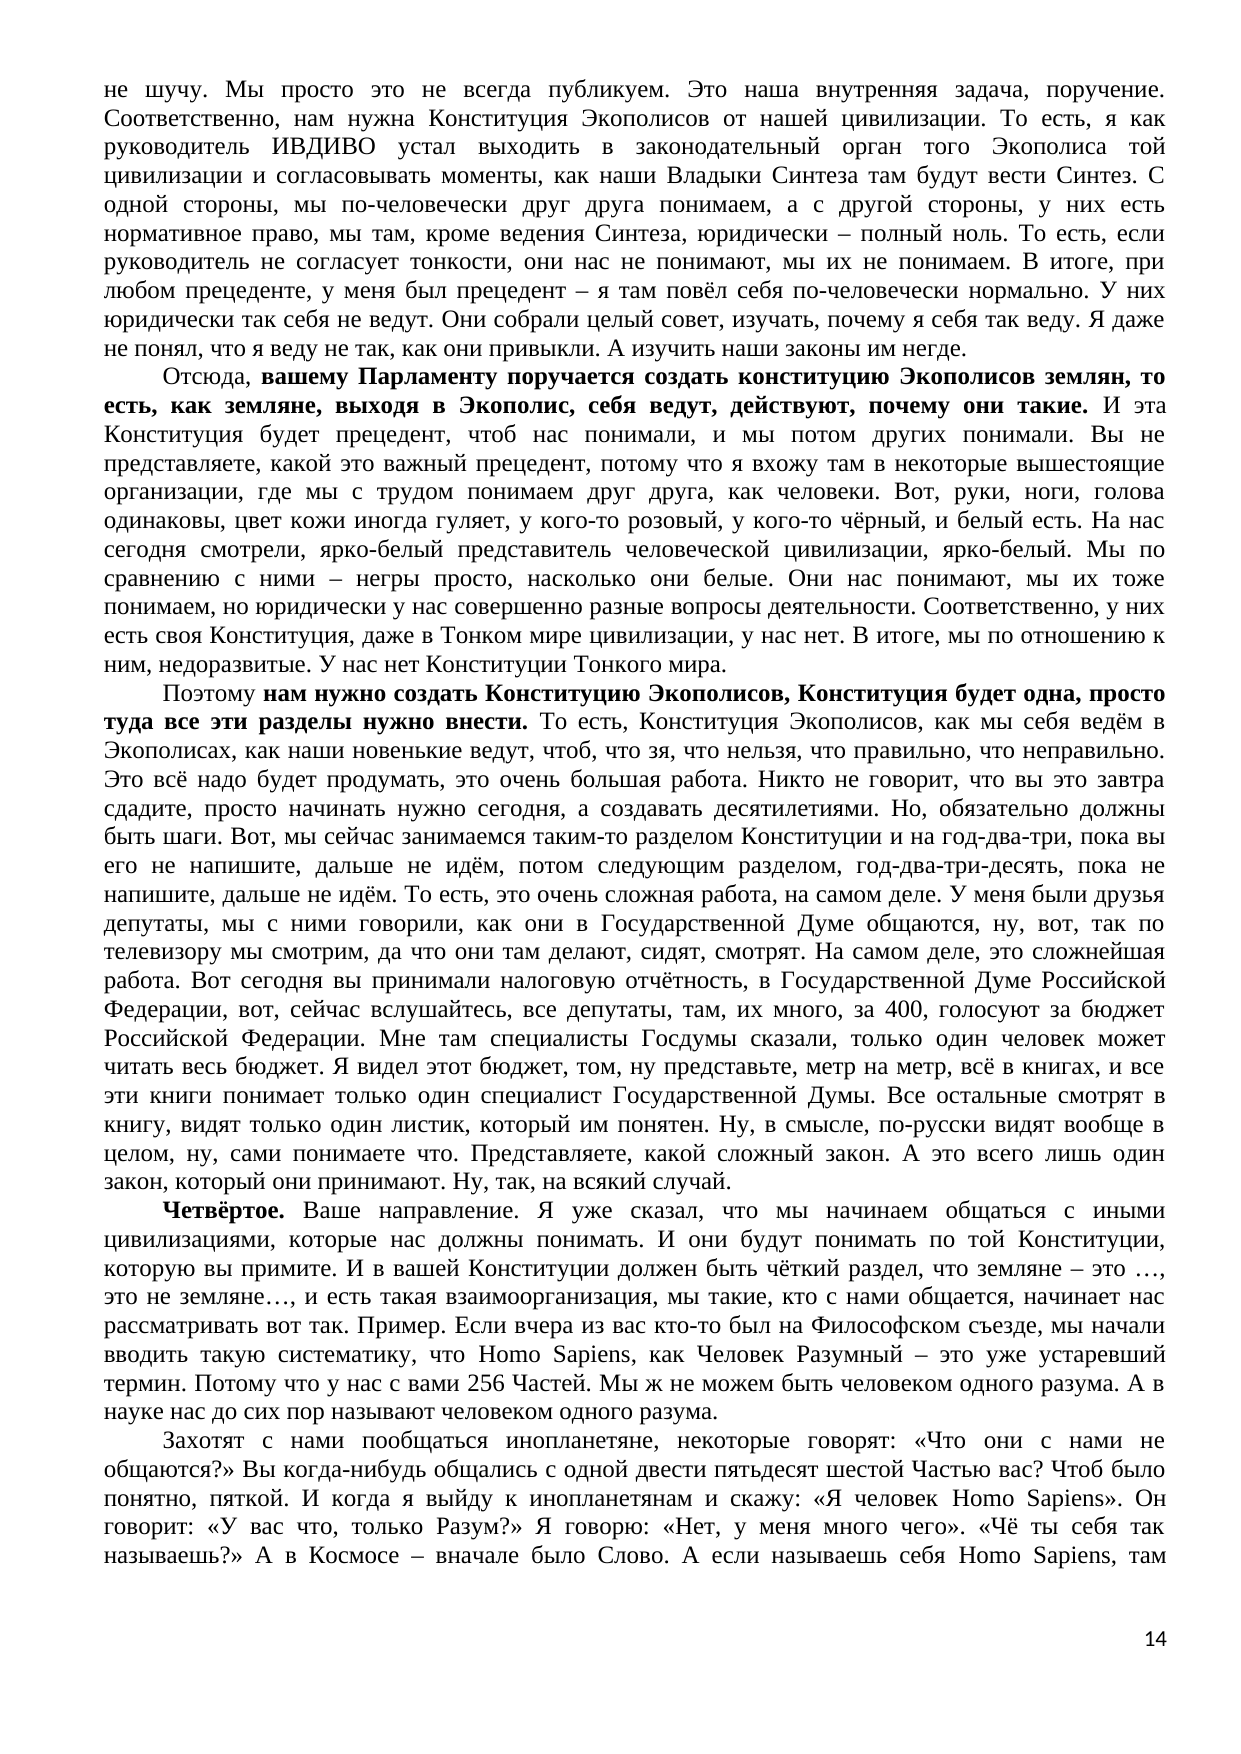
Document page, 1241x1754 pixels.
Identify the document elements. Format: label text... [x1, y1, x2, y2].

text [103, 1425, 1167, 1569]
text Четвёртое. Ваше направление. Я уже сказал, что мы начинаем общаться с иными цивилизациями, которые нас должны понимать. И они будут понимать по той Конституции, которую вы примите. И в вашей Конституции должен быть чёткий раздел, что земляне – это …, это не земляне…, и есть такая взаимоорганизация, мы такие, кто с нами общается, начинает нас рассматривать вот так. Пример. Если вчера из вас кто-то был на Философском съезде, мы начали вводить такую систематику, что Homo Sapiens, как Человек Разумный – это уже устаревший термин. Потому что у нас с вами 256 Частей. Мы ж не можем быть человеком одного разума. А в науке нас до сих пор называют человеком одного разума. [103, 1195, 1167, 1425]
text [103, 74, 1167, 361]
text Поэтому нам нужно создать Конституцию Экополисов, Конституция будет одна, просто туда все эти разделы нужно внести. То есть, Конституция Экополисов, как мы себя ведём в Экополисах, как наши новенькие ведут, чтоб, что зя, что нельзя, что правильно, что неправильно. Это всё надо будет продумать, это очень большая работа. Никто не говорит, что вы это завтра сдадите, просто начинать нужно сегодня, а создавать десятилетиями. Но, обязательно должны быть шаги. Вот, мы сейчас занимаемся таким-то разделом Конституции и на год-два-три, пока вы его не напишите, дальше не идём, потом следующим разделом, год-два-три-десять, пока не напишите, дальше не идём. То есть, это очень сложная работа, на самом деле. У меня были друзья депутаты, мы с ними говорили, как они в Государственной Думе общаются, ну, вот, так по телевизору мы смотрим, да что они там делают, сидят, смотрят. На самом деле, это сложнейшая работа. Вот сегодня вы принимали налоговую отчётность, в Государственной Думе Российской Федерации, вот, сейчас вслушайтесь, все депутаты, там, их много, за 400, голосуют за бюджет Российской Федерации. Мне там специалисты Госдумы сказали, только один человек может читать весь бюджет. Я видел этот бюджет, том, ну представьте, метр на метр, всё в книгах, и все эти книги понимает только один специалист Государственной Думы. Все остальные смотрят в книгу, видят только один листик, который им понятен. Ну, в смысле, по-русски видят вообще в целом, ну, сами понимаете что. Представляете, какой сложный закон. А это всего лишь один закон, который они принимают. Ну, так, на всякий случай. [103, 678, 1167, 1195]
text Отсюда, вашему Парламенту поручается создать конституцию Экополисов землян, то есть, как земляне, выходя в Экополис, себя ведут, действуют, почему они такие. И эта Конституция будет прецедент, чтоб нас понимали, и мы потом других понимали. Вы не представляете, какой это важный прецедент, потому что я вхожу там в некоторые вышестоящие организации, где мы с трудом понимаем друг друга, как человеки. Вот, руки, ноги, голова одинаковы, цвет кожи иногда гуляет, у кого-то розовый, у кого-то чёрный, и белый есть. На нас сегодня смотрели, ярко-белый представитель человеческой цивилизации, ярко-белый. Мы по сравнению с ними – негры просто, насколько они белые. Они нас понимают, мы их тоже понимаем, но юридически у нас совершенно разные вопросы деятельности. Соответственно, у них есть своя Конституция, даже в Тонком мире цивилизации, у нас нет. В итоге, мы по отношению к ним, недоразвитые. У нас нет Конституции Тонкого мира. [103, 361, 1167, 678]
